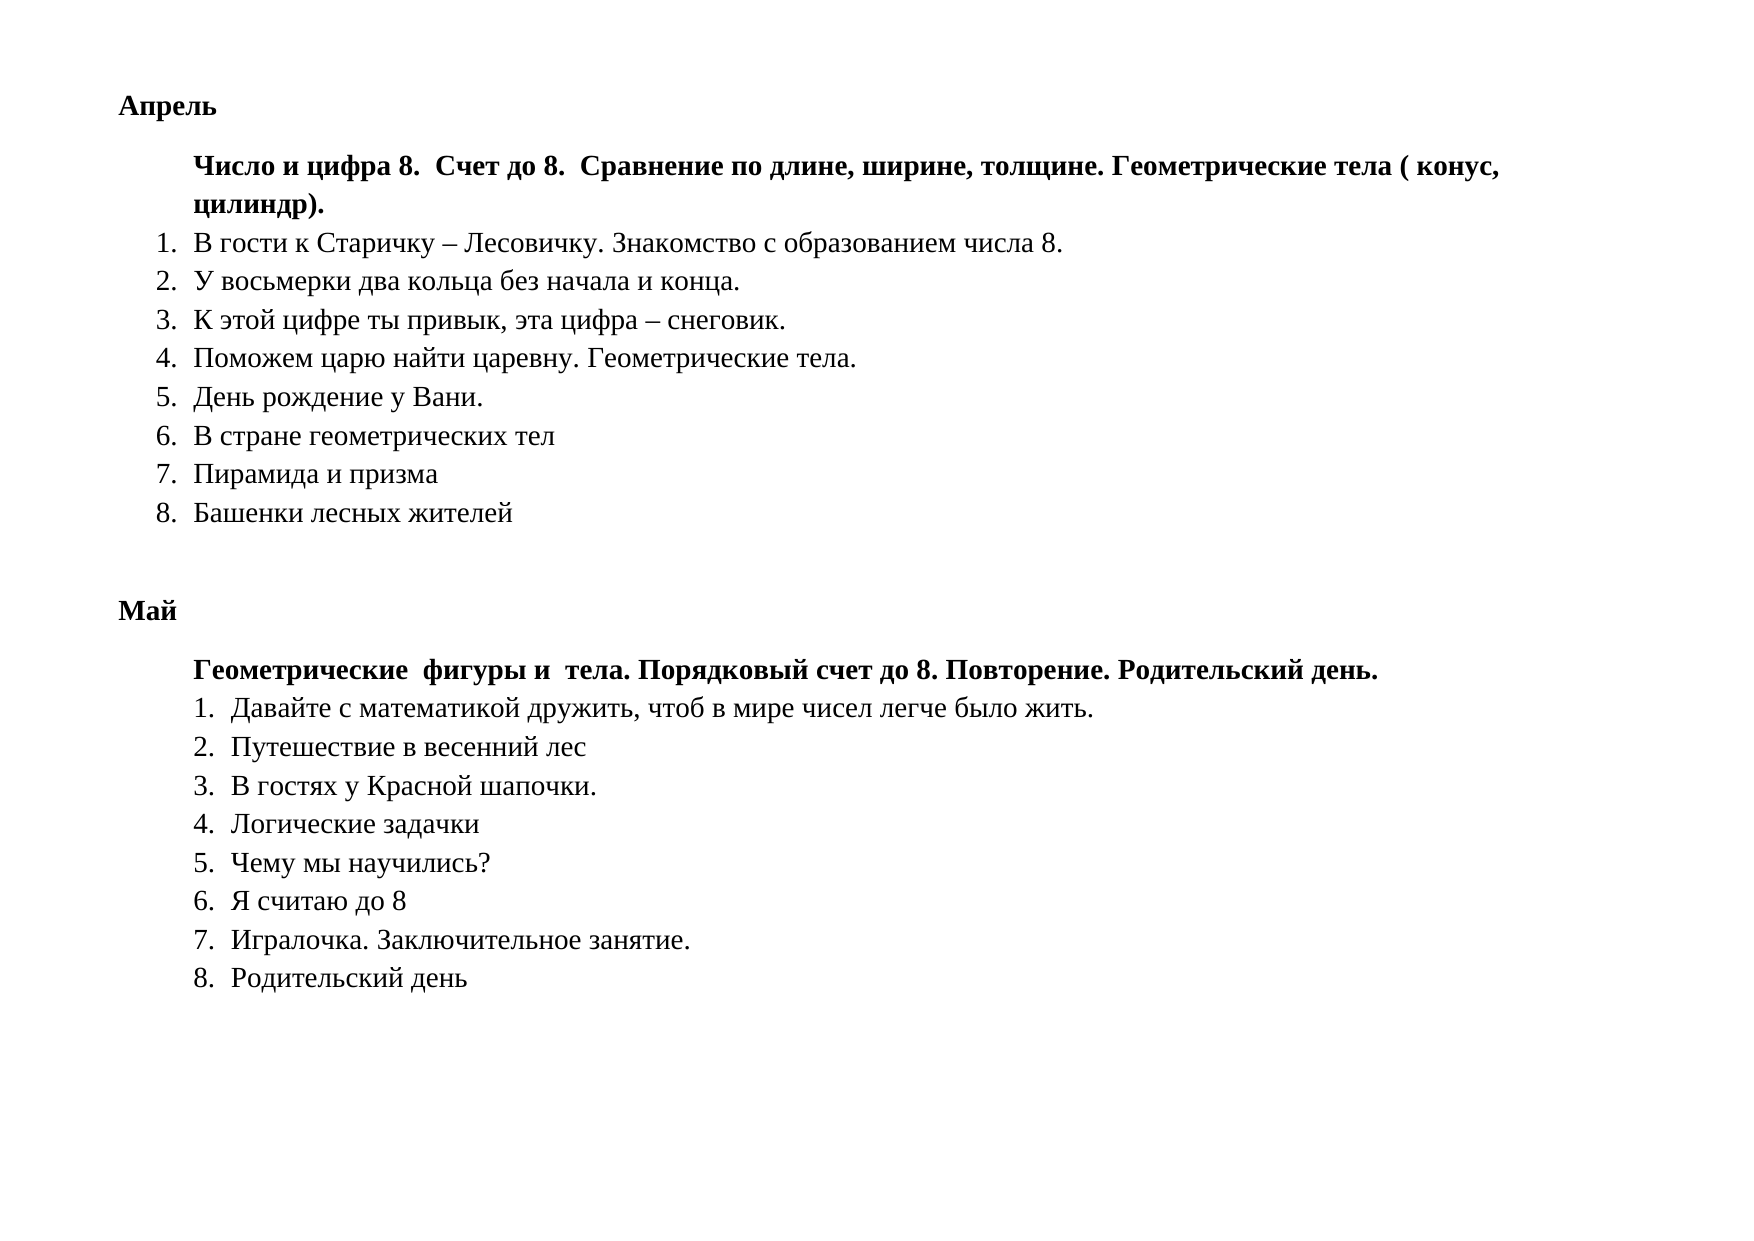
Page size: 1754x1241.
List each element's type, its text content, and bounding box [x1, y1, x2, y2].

list В стране геометрических тел [156, 418, 1636, 451]
list Логические задачки [193, 806, 1636, 840]
list Пирамида и призма [156, 456, 1636, 490]
list Число и цифра 8. Счет до 8. Сравнение по длине, ширине, толщине. Геометрические тела ( конус, цилиндр). [193, 148, 1636, 220]
list К этой цифре ты привык, эта цифра – снеговик. [156, 302, 1636, 336]
list Чему мы научились? [193, 845, 1636, 878]
list Я считаю до 8 [193, 883, 1636, 917]
list Давайте с математикой дружить, чтоб в мире чисел легче было жить. [193, 691, 1636, 724]
list В гостях у Красной шапочки. [193, 768, 1636, 801]
list Башенки лесных жителей [156, 495, 1636, 528]
list День рождение у Вани. [156, 379, 1636, 413]
list Путешествие в весенний лес [193, 729, 1636, 763]
text Май [118, 593, 1636, 626]
list Геометрические фигуры и тела. Порядковый счет до 8. Повторение. Родительский день. [193, 652, 1636, 686]
list Поможем царю найти царевну. Геометрические тела. [156, 341, 1636, 374]
list В гости к Старичку – Лесовичку. Знакомство с образованием числа 8. [156, 225, 1636, 258]
list Игралочка. Заключительное занятие. [193, 922, 1636, 955]
list Родительский день [193, 960, 1636, 994]
list У восьмерки два кольца без начала и конца. [156, 263, 1636, 297]
text Апрель [118, 88, 1636, 122]
